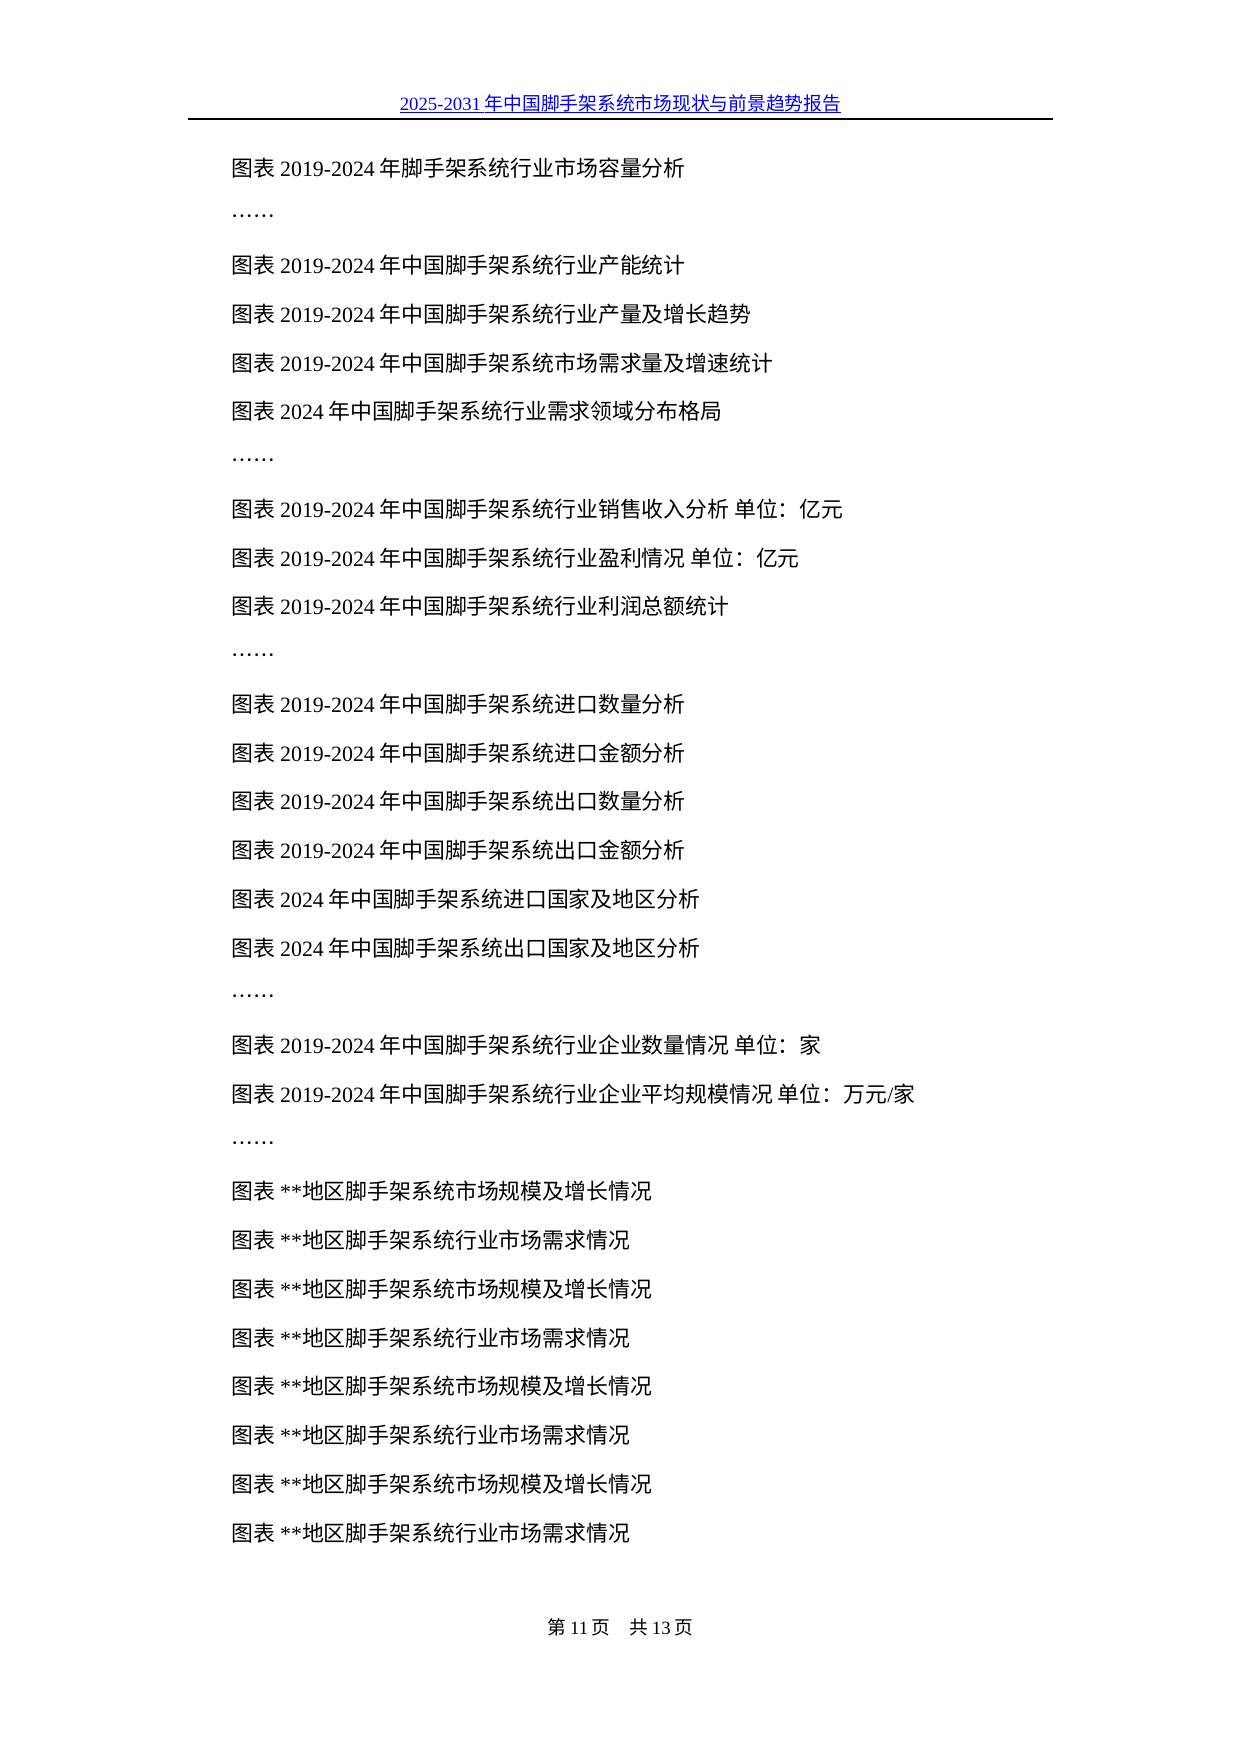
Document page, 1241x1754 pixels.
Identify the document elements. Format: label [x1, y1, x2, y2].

text [187, 150, 1053, 1548]
